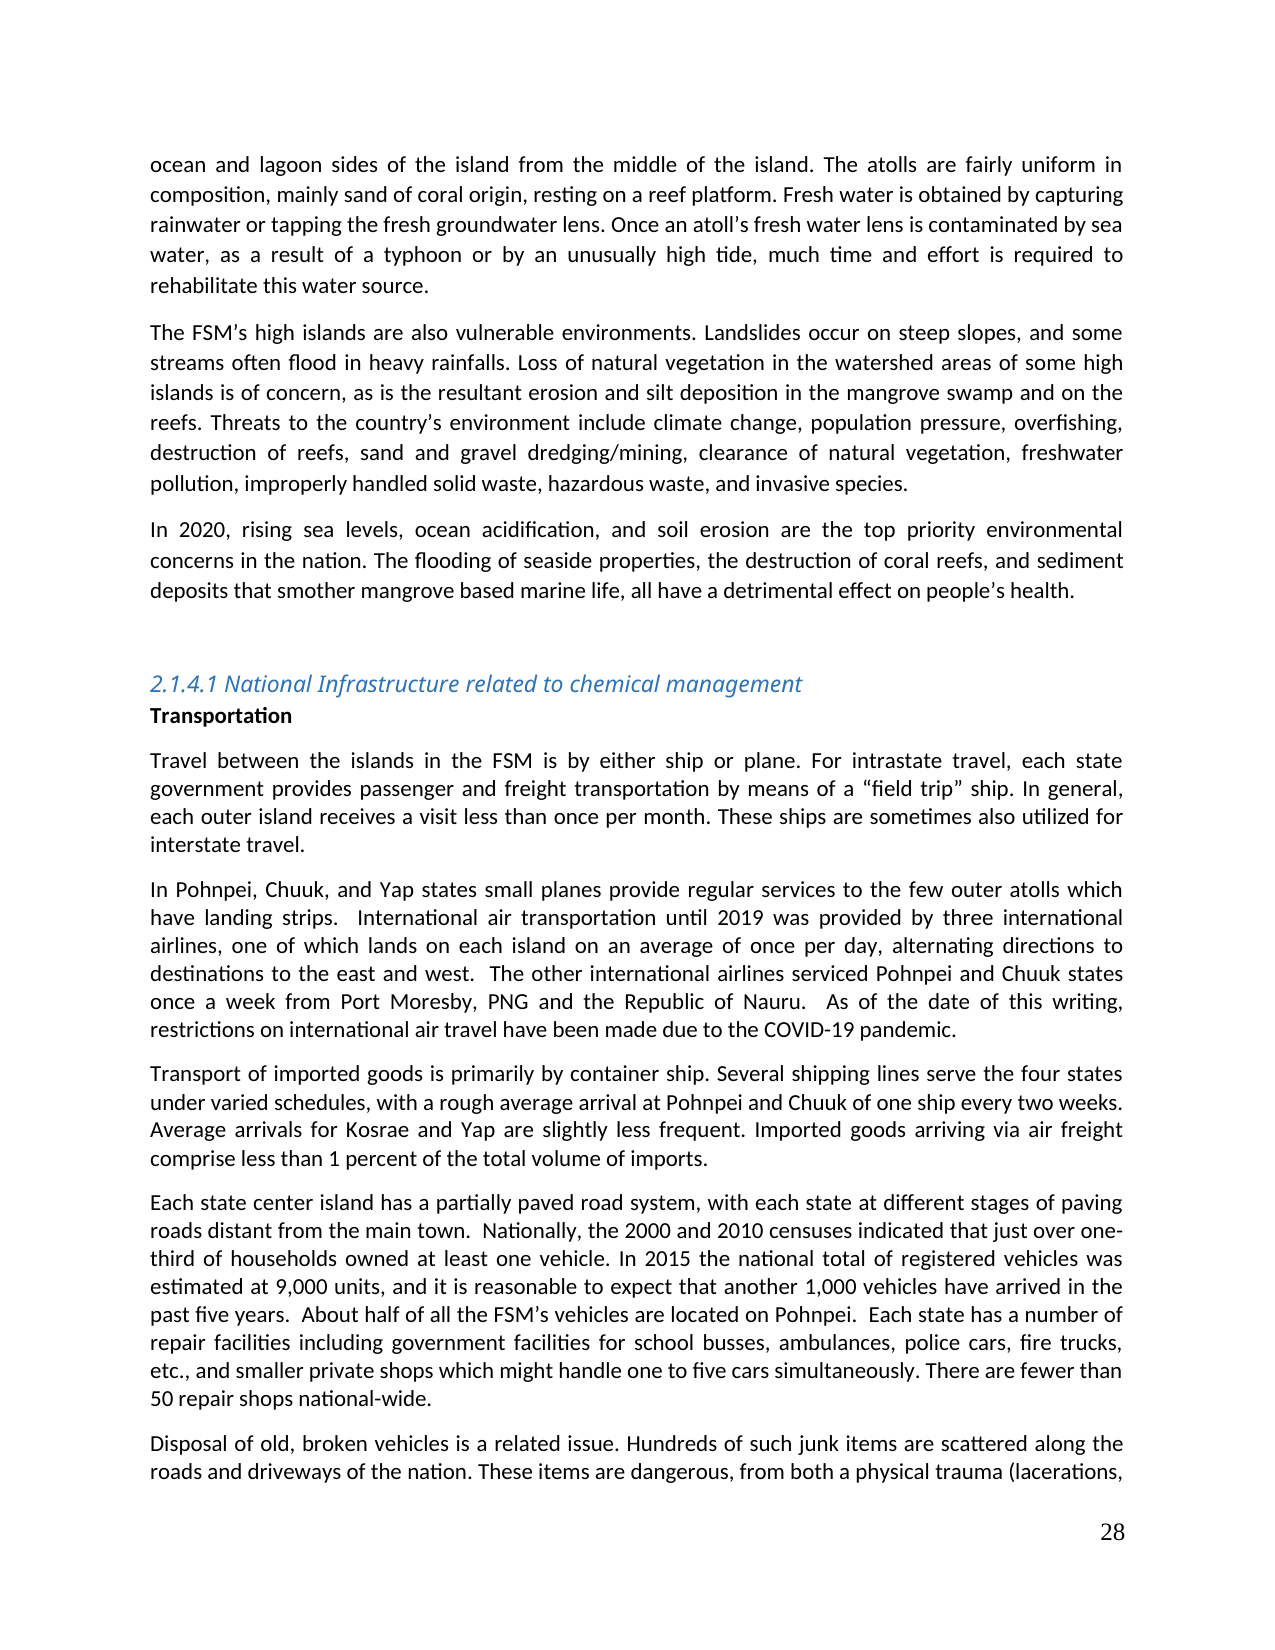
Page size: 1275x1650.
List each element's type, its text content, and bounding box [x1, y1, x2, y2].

text Transport of imported goods is primarily by container ship. Several shipping lines serve the four states under varied schedules, with a rough average arrival at Pohnpei and Chuuk of one ship every two weeks. Average arrivals for Kosrae and Yap are slightly less frequent. Imported goods arriving via air freight comprise less than 1 percent of the total volume of imports. [150, 1059, 1125, 1172]
text Travel between the islands in the FSM is by either ship or plane. For intrastate travel, each state government provides passenger and freight transportation by means of a “field trip” ship. In general, each outer island receives a visit less than once per month. These ships are sometimes also utilized for interstate travel. [150, 746, 1125, 858]
text In Pohnpei, Chuuk, and Yap states small planes provide regular services to the few outer atolls which have landing strips. International air transportation until 2019 was provided by three international airlines, one of which lands on each island on an average of once per day, alternating directions to destinations to the east and west. The other international airlines serviced Pohnpei and Chuuk states once a week from Port Moresby, PNG and the Republic of Nauru. As of the date of this writing, restrictions on international air travel have been made due to the COVID-19 pandemic. [150, 875, 1125, 1043]
text In 2020, rising sea levels, ocean acidification, and soil erosion are the top priority environmental concerns in the nation. The flooding of seaside properties, the destruction of coral reefs, and sediment deposits that smother mangrove based marine life, all have a detrimental effect on people’s health. [150, 516, 1125, 604]
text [150, 1429, 1125, 1485]
text Each state center island has a partially paved road system, with each state at different stages of paving roads distant from the main town. Nationally, the 2000 and 2010 censuses indicated that just over one-third of households owned at least one vehicle. In 2015 the national total of registered vehicles was estimated at 9,000 units, and it is reasonable to expect that another 1,000 vehicles have arrived in the past five years. About half of all the FSM’s vehicles are located on Pohnpei. Each state has a number of repair facilities including government facilities for school busses, ambulances, police cars, fire trucks, etc., and smaller private shops which might handle one to five cars simultaneously. There are fewer than 50 repair shops national-wide. [150, 1188, 1125, 1412]
text Transportation [150, 701, 1125, 729]
subtitle 2.1.4.1 National Infrastructure related to chemical management [150, 668, 1125, 699]
text The FSM’s high islands are also vulnerable environments. Landslides occur on steep slopes, and some streams often flood in heavy rainfalls. Loss of natural vegetation in the watershed areas of some high islands is of concern, as is the resultant erosion and silt deposition in the mangrove swamp and on the reefs. Threats to the country’s environment include climate change, population pressure, overfishing, destruction of reefs, sand and gravel dredging/mining, clearance of natural vegetation, freshwater pollution, improperly handled solid waste, hazardous waste, and invasive species. [150, 318, 1125, 497]
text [150, 150, 1125, 299]
